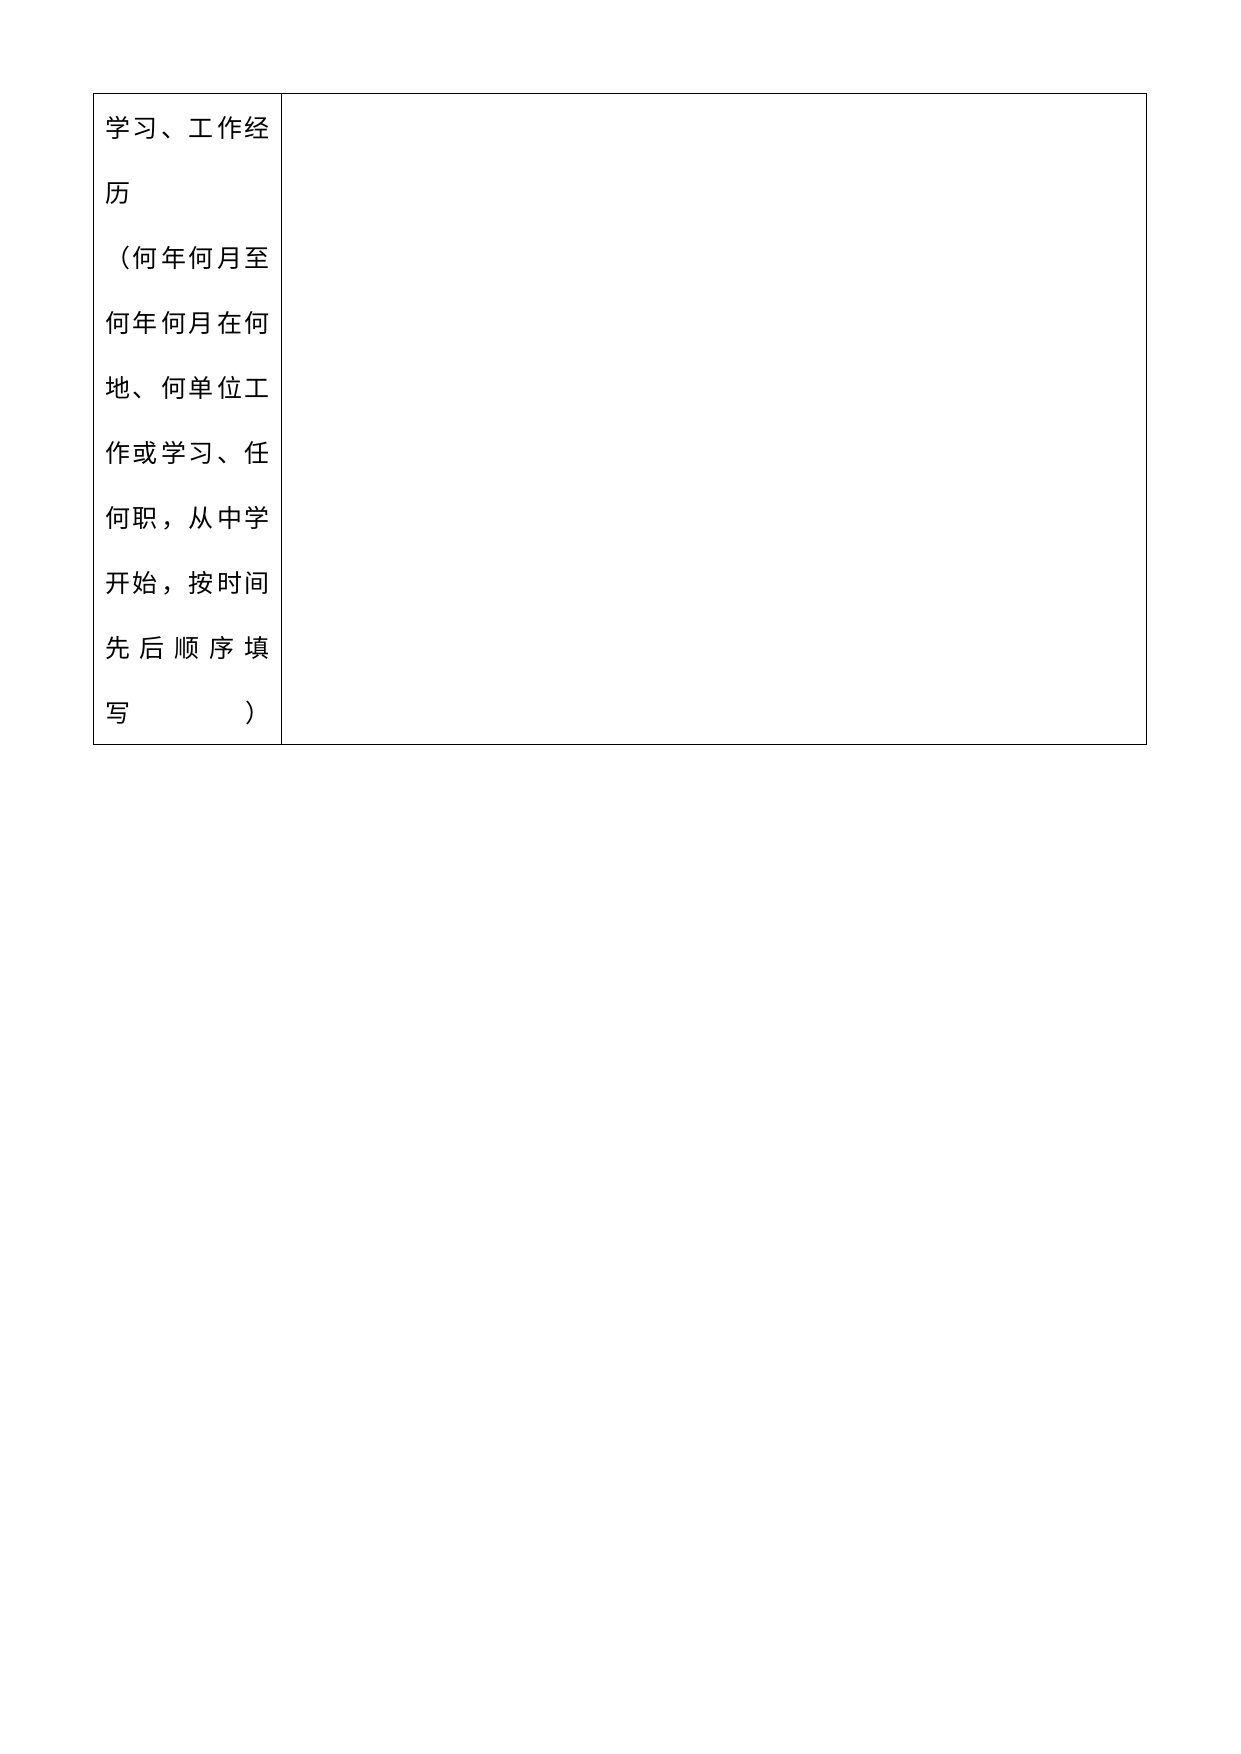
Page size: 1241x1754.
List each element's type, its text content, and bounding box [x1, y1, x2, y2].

table_cell [282, 94, 1146, 744]
table_cell 学习、工作经历 （何年何月至何年何月在何地、何单位工作或学习、任何职，从中学开始，按时间先后顺序填写） [94, 94, 281, 744]
